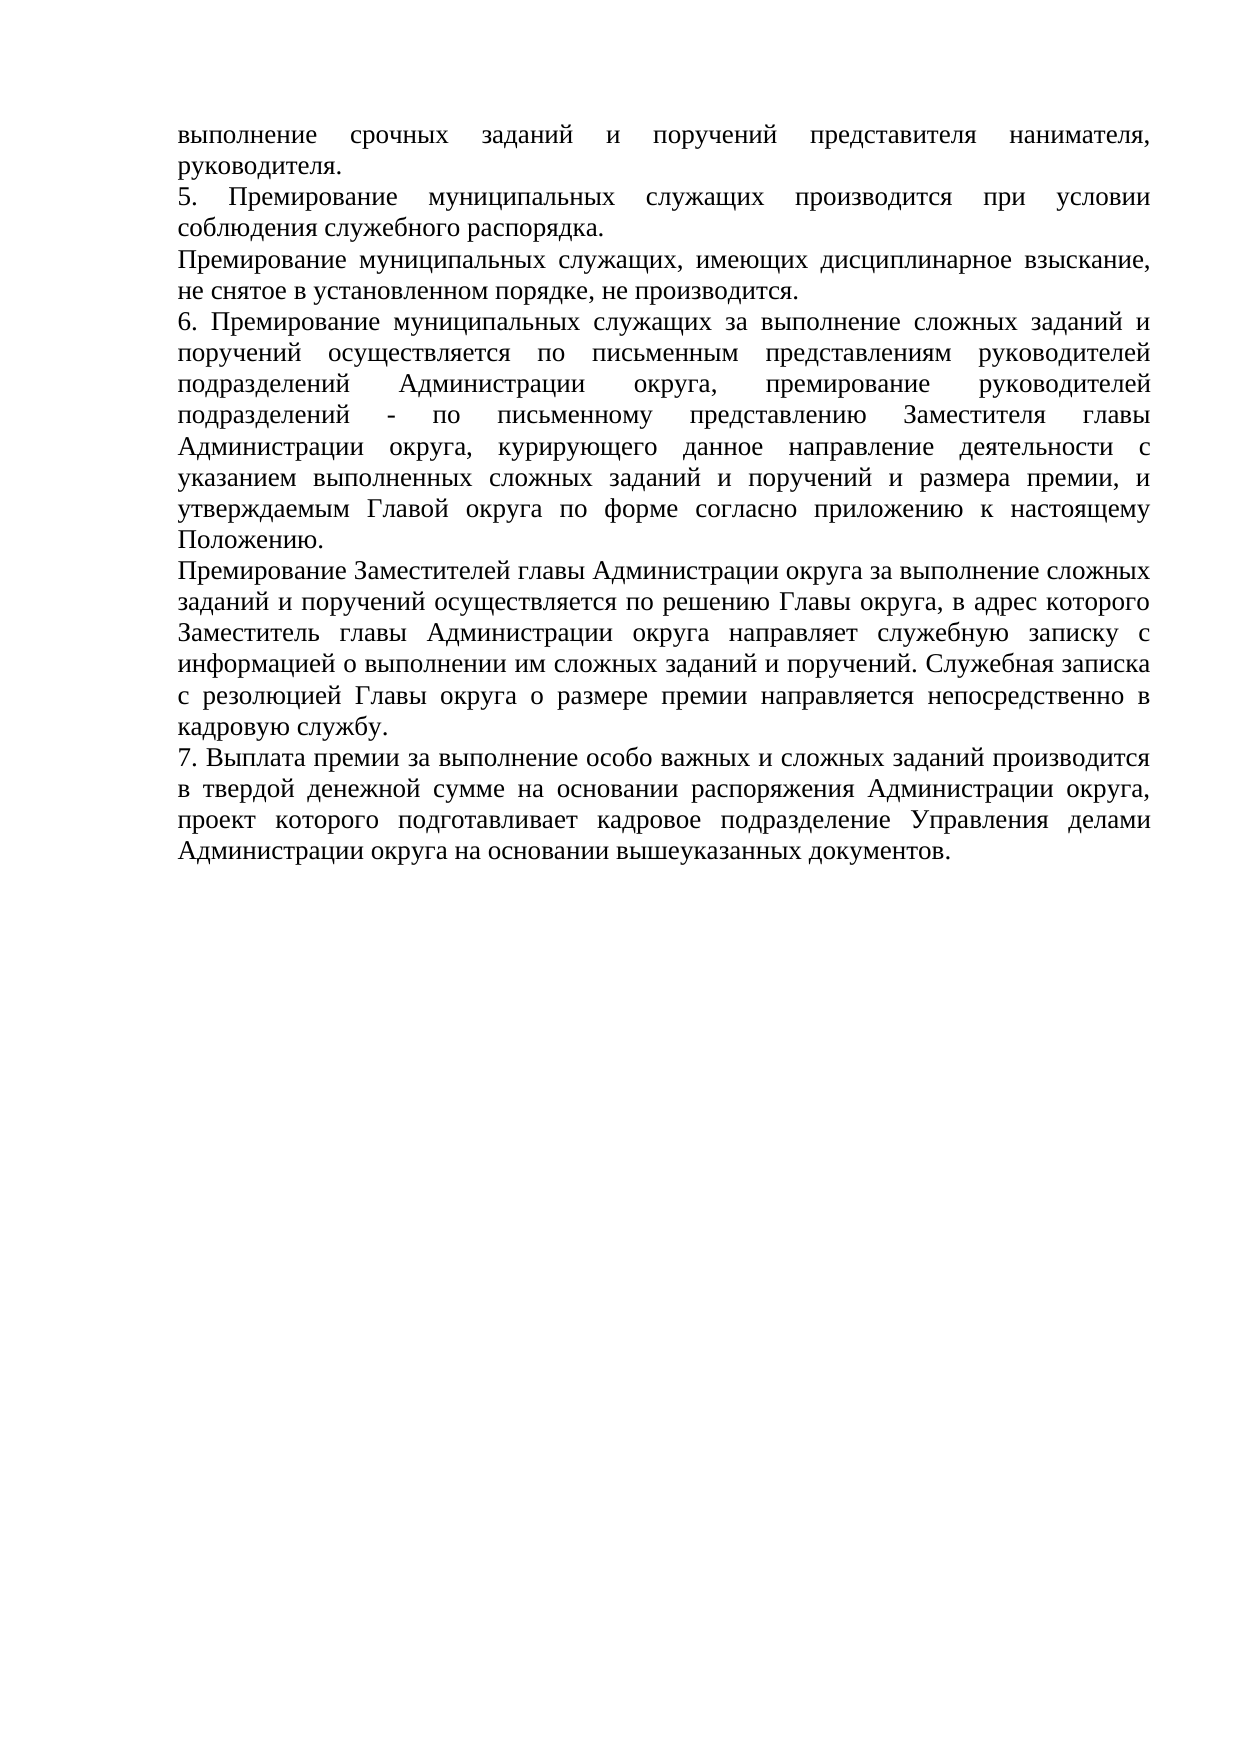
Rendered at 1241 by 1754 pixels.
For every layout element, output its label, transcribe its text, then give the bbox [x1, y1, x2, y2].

text Премирование Заместителей главы Администрации округа за выполнение сложных заданий и поручений осуществляется по решению Главы округа, в адрес которого Заместитель главы Администрации округа направляет служебную записку с информацией о выполнении им сложных заданий и поручений. Служебная записка с резолюцией Главы округа о размере премии направляется непосредственно в кадровую службу. [177, 554, 1152, 741]
text 5. Премирование муниципальных служащих производится при условии соблюдения служебного распорядка. [177, 180, 1152, 243]
text 6. Премирование муниципальных служащих за выполнение сложных заданий и поручений осуществляется по письменным представлениям руководителей подразделений Администрации округа, премирование руководителей подразделений - по письменному представлению Заместителя главы Администрации округа, курирующего данное направление деятельности с указанием выполненных сложных заданий и поручений и размера премии, и утверждаемым Главой округа по форме согласно приложению к настоящему Положению. [177, 305, 1152, 554]
text выполнение срочных заданий и поручений представителя нанимателя, руководителя. [177, 118, 1152, 180]
text 7. Выплата премии за выполнение особо важных и сложных заданий производится в твердой денежной сумме на основании распоряжения Администрации округа, проект которого подготавливает кадровое подразделение Управления делами Администрации округа на основании вышеуказанных документов. [177, 741, 1152, 866]
text Премирование муниципальных служащих, имеющих дисциплинарное взыскание, не снятое в установленном порядке, не производится. [177, 243, 1152, 305]
